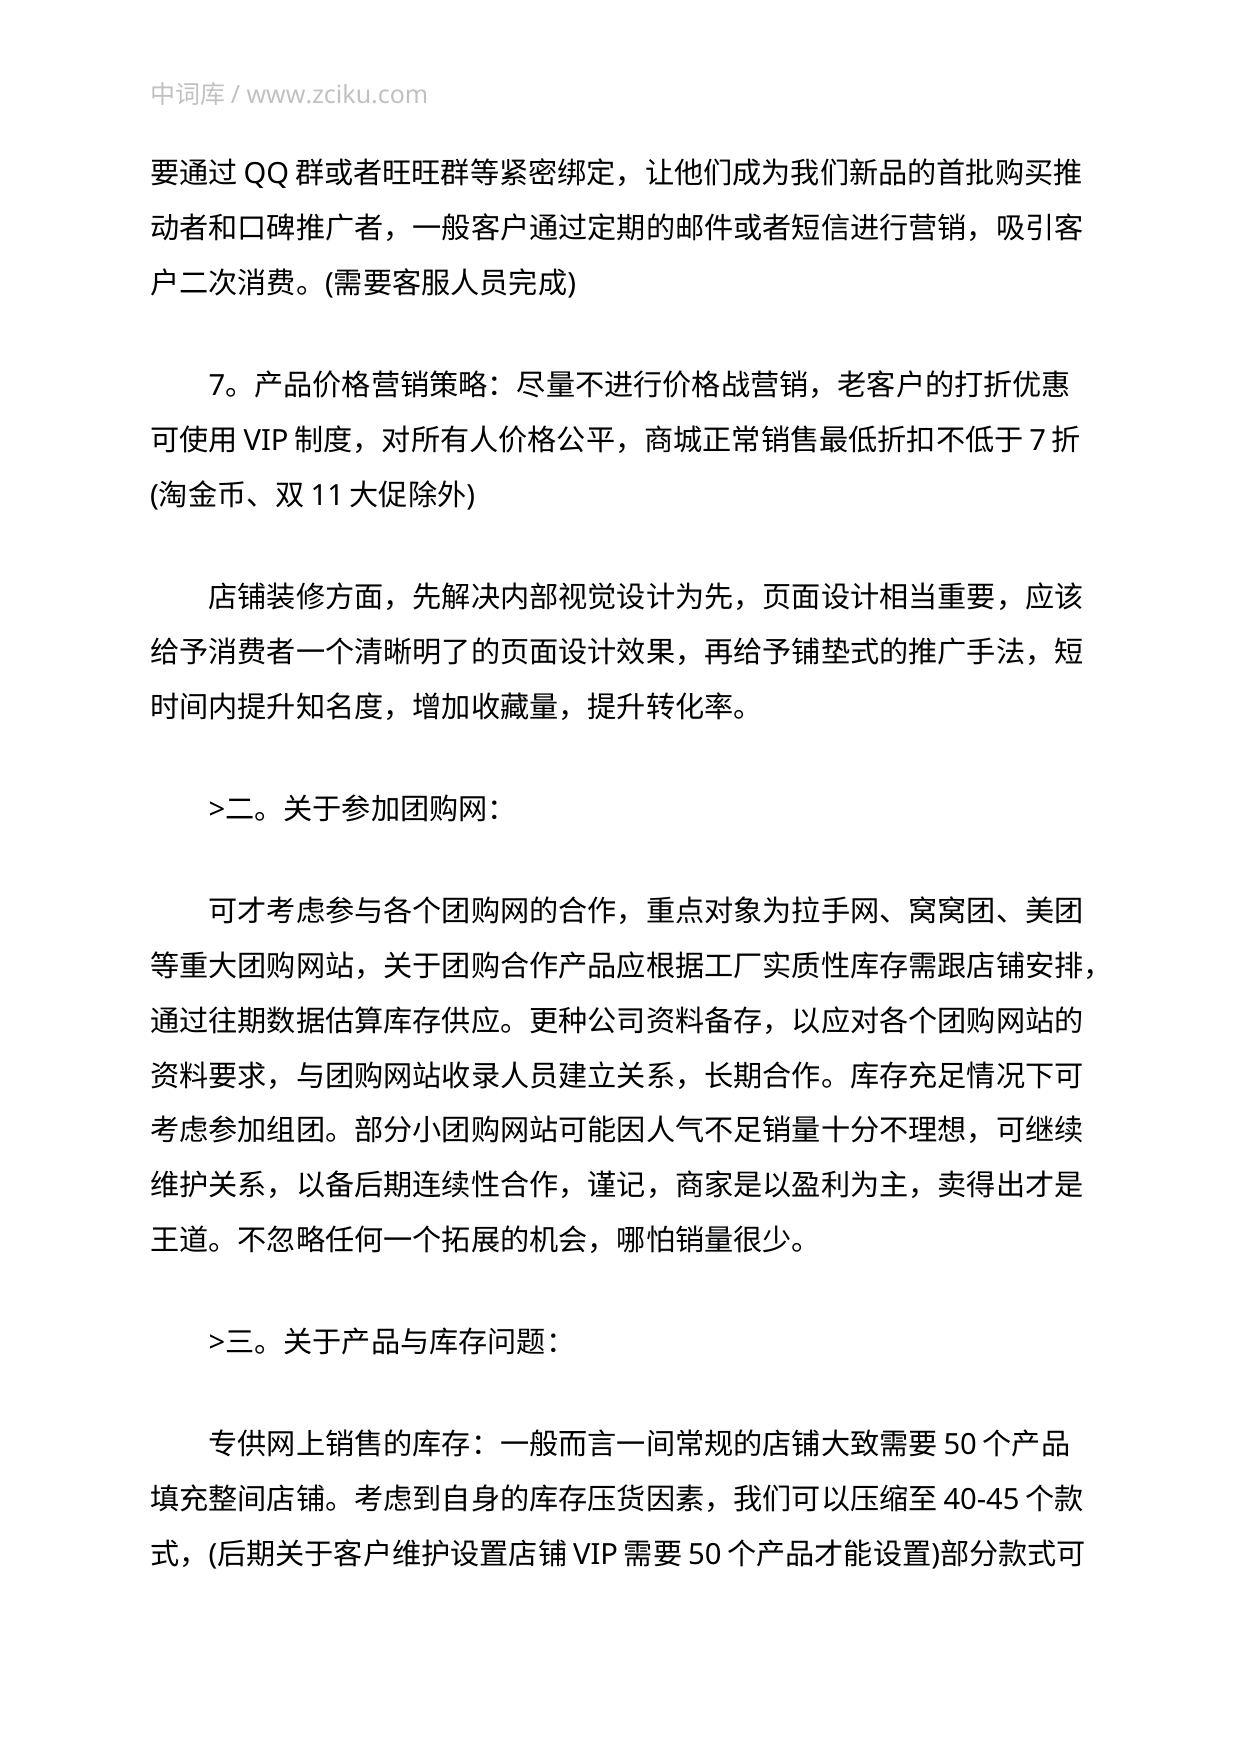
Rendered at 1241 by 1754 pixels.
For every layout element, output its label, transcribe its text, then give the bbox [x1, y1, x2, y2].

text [150, 150, 1090, 302]
text 7。产品价格营销策略：尽量不进行价格战营销，老客户的打折优惠可使用VIP制度，对所有人价格公平，商城正常销售最低折扣不低于7折 (淘金币、双11大促除外) [150, 362, 1090, 514]
text >二。关于参加团购网： [150, 785, 1090, 828]
text >三。关于产品与库存问题： [150, 1318, 1090, 1361]
text 可才考虑参与各个团购网的合作，重点对象为拉手网、窝窝团、美团等重大团购网站，关于团购合作产品应根据工厂实质性库存需跟店铺安排，通过往期数据估算库存供应。更种公司资料备存，以应对各个团购网站的资料要求，与团购网站收录人员建立关系，长期合作。库存充足情况下可考虑参加组团。部分小团购网站可能因人气不足销量十分不理想，可继续维护关系，以备后期连续性合作，谨记，商家是以盈利为主，卖得出才是王道。不忽略任何一个拓展的机会，哪怕销量很少。 [150, 887, 1090, 1259]
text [150, 1421, 1090, 1573]
text 店铺装修方面，先解决内部视觉设计为先，页面设计相当重要，应该给予消费者一个清晰明了的页面设计效果，再给予铺垫式的推广手法，短时间内提升知名度，增加收藏量，提升转化率。 [150, 574, 1090, 726]
